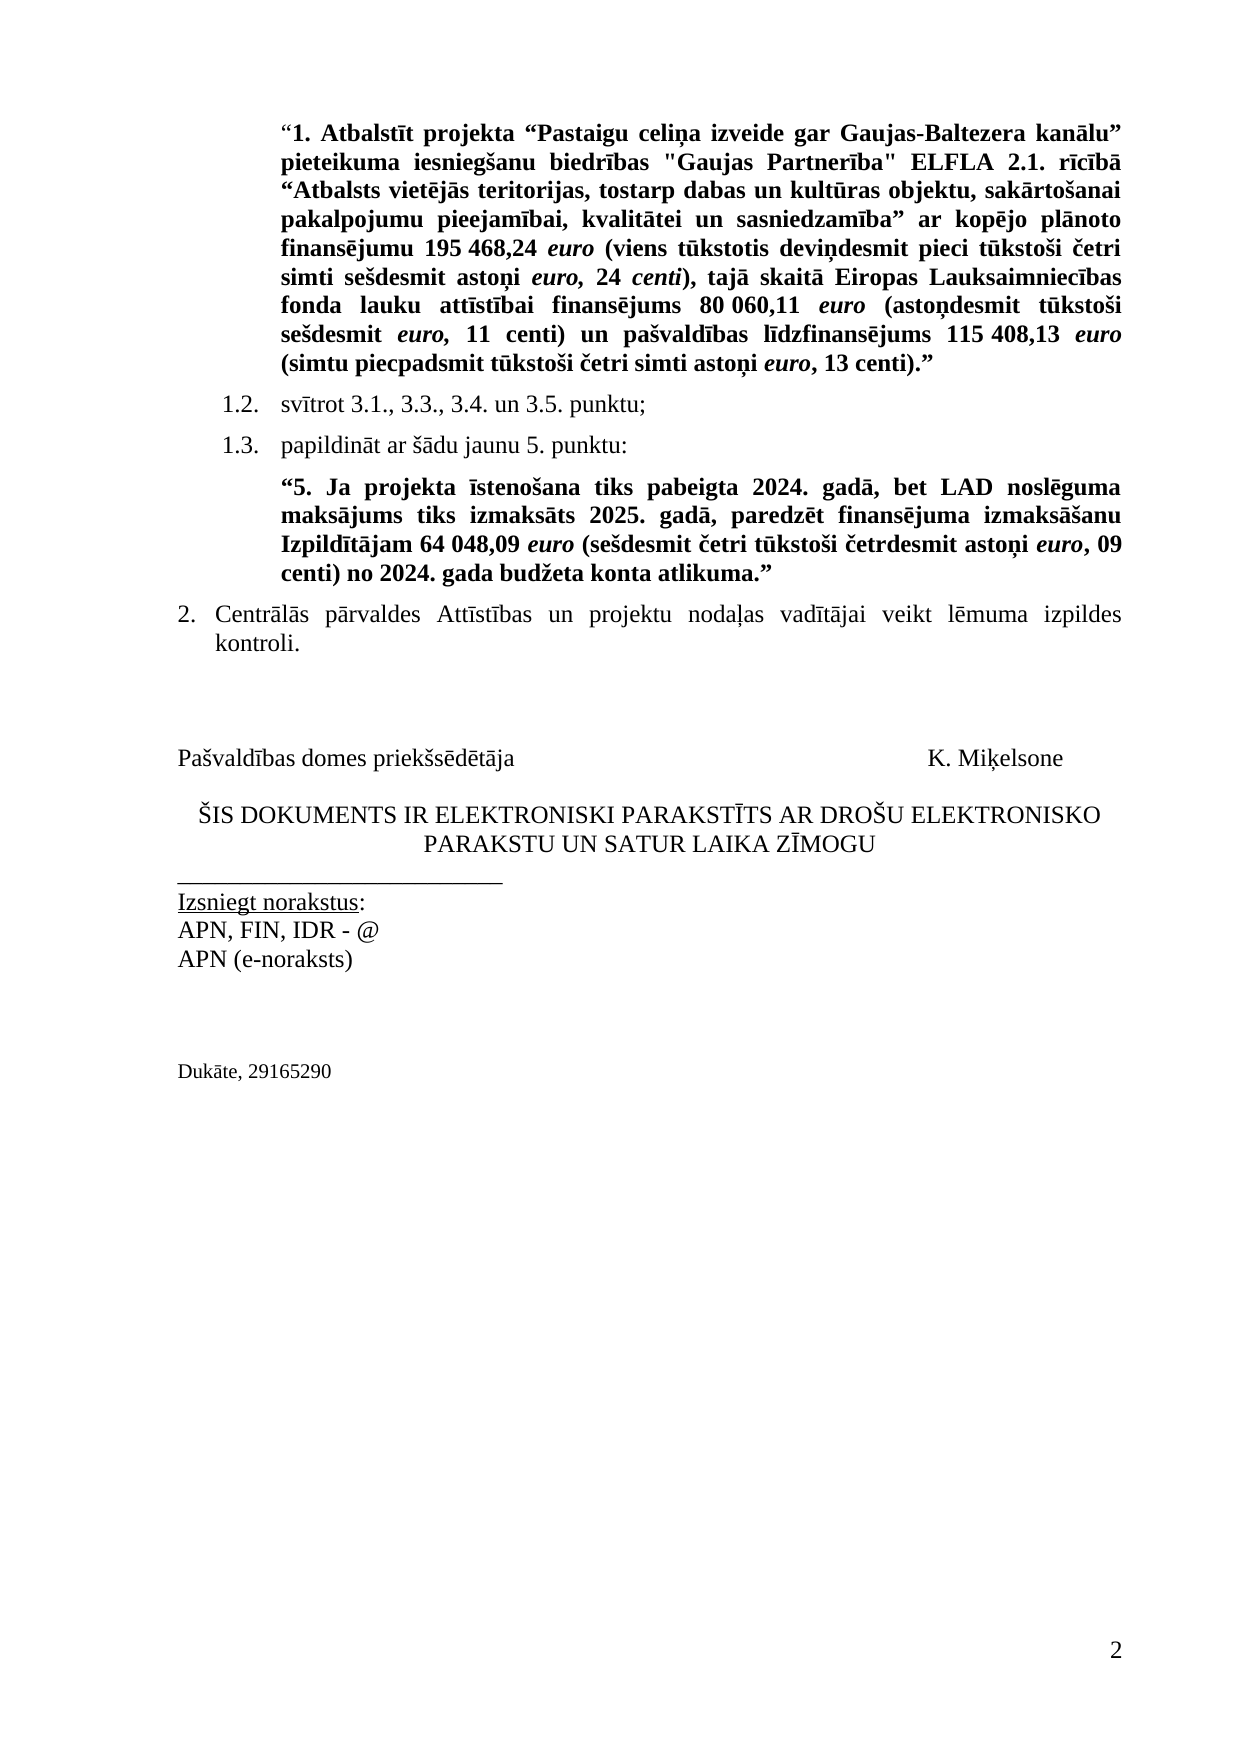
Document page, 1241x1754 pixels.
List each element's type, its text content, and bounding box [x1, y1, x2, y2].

text ŠIS DOKUMENTS IR ELEKTRONISKI PARAKSTĪTS AR DROŠU ELEKTRONISKO PARAKSTU UN SATUR LAIKA ZĪMOGU [177, 801, 1122, 858]
list svītrot 3.1., 3.3., 3.4. un 3.5. punktu; [222, 389, 1122, 418]
text APN, FIN, IDR - @ [177, 916, 1122, 944]
list Centrālās pārvaldes Attīstības un projektu nodaļas vadītājai veikt lēmuma izpildes kontroli. [177, 599, 1122, 657]
text “5. Ja projekta īstenošana tiks pabeigta 2024. gadā, bet LAD noslēguma maksājums tiks izmaksāts 2025. gadā, paredzēt finansējuma izmaksāšanu Izpildītājam 64 048,09 euro (sešdesmit četri tūkstoši četrdesmit astoņi euro, 09 centi) no 2024. gada budžeta konta atlikuma.” [281, 472, 1122, 587]
list papildināt ar šādu jaunu 5. punktu: [222, 431, 1122, 459]
text Izsniegt norakstus: [177, 887, 1122, 916]
text Dukāte, 29165290 [177, 1059, 1122, 1083]
text APN (e-noraksts) [177, 944, 1122, 973]
text __________________________ [177, 858, 1122, 887]
text Pašvaldības domes priekšsēdētāja K. Miķelsone [177, 743, 1122, 772]
text “1. Atbalstīt projekta “Pastaigu celiņa izveide gar Gaujas-Baltezera kanālu” pieteikuma iesniegšanu biedrības "Gaujas Partnerība" ELFLA 2.1. rīcībā “Atbalsts vietējās teritorijas, tostarp dabas un kultūras objektu, sakārtošanai pakalpojumu pieejamībai, kvalitātei un sasniedzamība” ar kopējo plānoto finansējumu 195 468,24 euro (viens tūkstotis deviņdesmit pieci tūkstoši četri simti sešdesmit astoņi euro, 24 centi), tajā skaitā Eiropas Lauksaimniecības fonda lauku attīstībai finansējums 80 060,11 euro (astoņdesmit tūkstoši sešdesmit euro, 11 centi) un pašvaldības līdzfinansējums 115 408,13 euro (simtu piecpadsmit tūkstoši četri simti astoņi euro, 13 centi).” [281, 118, 1122, 377]
